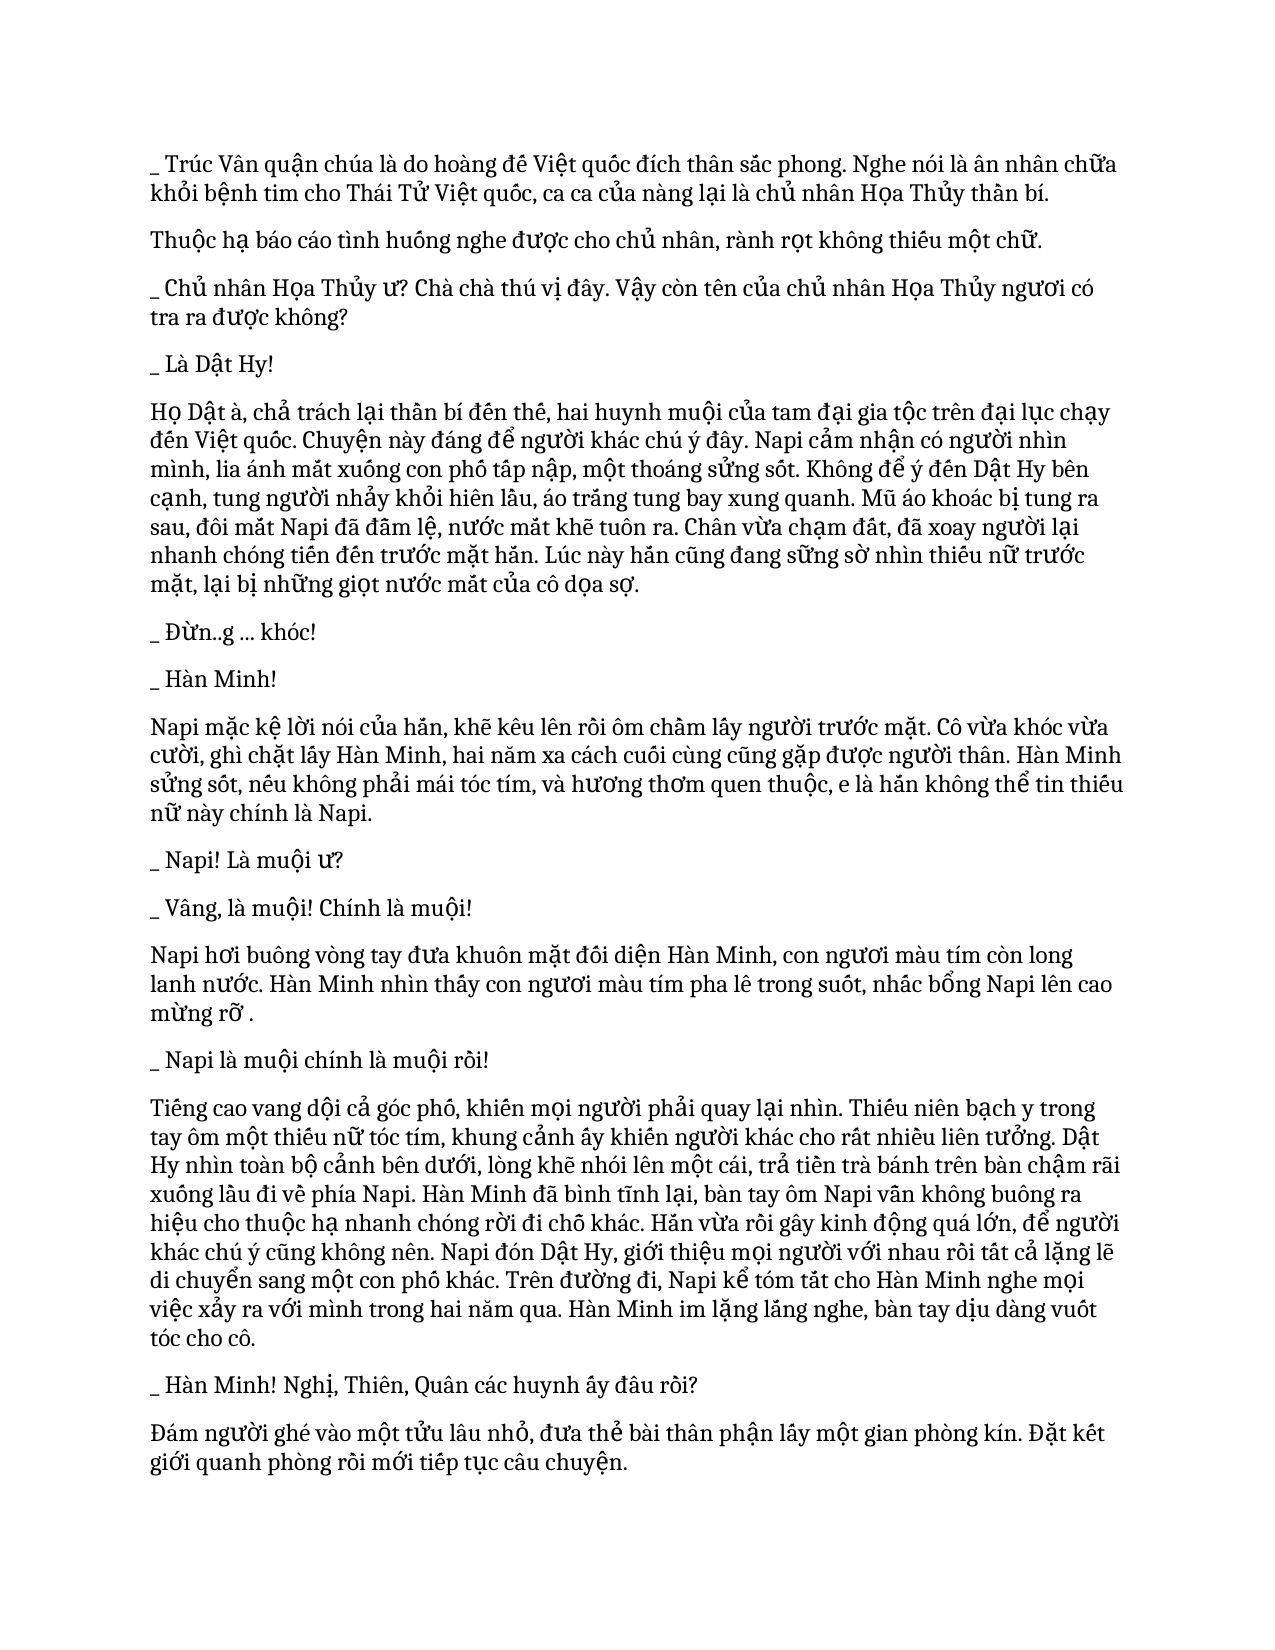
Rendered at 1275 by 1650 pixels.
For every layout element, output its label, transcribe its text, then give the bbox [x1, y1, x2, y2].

text Đám người ghé vào một tửu lâu nhỏ, đưa thẻ bài thân phận lấy một gian phòng kín. Đặt kết giới quanh phòng rồi mới tiếp tục câu chuyện. [150, 1419, 1125, 1476]
text _ Napi! Là muội ư? [150, 846, 1125, 875]
text Napi mặc kệ lời nói của hắn, khẽ kêu lên rồi ôm chầm lấy người trước mặt. Cô vừa khóc vừa cười, ghì chặt lấy Hàn Minh, hai năm xa cách cuối cùng cũng gặp được người thân. Hàn Minh sửng sốt, nếu không phải mái tóc tím, và hương thơm quen thuộc, e là hắn không thể tin thiếu nữ này chính là Napi. [150, 712, 1125, 827]
text _ Hàn Minh! [150, 665, 1125, 694]
text _ Là Dật Hy! [150, 350, 1125, 379]
text Napi hơi buông vòng tay đưa khuôn mặt đối diện Hàn Minh, con ngươi màu tím còn long lanh nước. Hàn Minh nhìn thấy con ngươi màu tím pha lê trong suốt, nhấc bổng Napi lên cao mừng rỡ . [150, 941, 1125, 1027]
text Thuộc hạ báo cáo tình huống nghe được cho chủ nhân, rành rọt không thiếu một chữ. [150, 226, 1125, 255]
text _ Chủ nhân Họa Thủy ư? Chà chà thú vị đây. Vậy còn tên của chủ nhân Họa Thủy ngươi có tra ra được không? [150, 274, 1125, 331]
text Họ Dật à, chả trách lại thần bí đến thế, hai huynh muội của tam đại gia tộc trên đại lục chạy đến Việt quốc. Chuyện này đáng để người khác chú ý đây. Napi cảm nhận có người nhìn mình, lia ánh mắt xuống con phố tấp nập, một thoáng sửng sốt. Không để ý đến Dật Hy bên cạnh, tung người nhảy khỏi hiên lầu, áo trắng tung bay xung quanh. Mũ áo khoác bị tung ra sau, đôi mắt Napi đã đẫm lệ, nước mắt khẽ tuôn ra. Chân vừa chạm đất, đã xoay người lại nhanh chóng tiến đến trước mặt hắn. Lúc này hắn cũng đang sững sờ nhìn thiếu nữ trước mặt, lại bị những giọt nước mắt của cô dọa sợ. [150, 397, 1125, 599]
text _ Vâng, là muội! Chính là muội! [150, 894, 1125, 922]
text _ Trúc Vân quận chúa là do hoàng đế Việt quốc đích thân sắc phong. Nghe nói là ân nhân chữa khỏi bệnh tim cho Thái Tử Việt quốc, ca ca của nàng lại là chủ nhân Họa Thủy thần bí. [150, 150, 1125, 207]
text _ Hàn Minh! Nghị, Thiên, Quân các huynh ấy đâu rồi? [150, 1371, 1125, 1400]
text _ Napi là muội chính là muội rồi! [150, 1046, 1125, 1075]
text _ Đừn..g ... khóc! [150, 617, 1125, 646]
text Tiếng cao vang dội cả góc phố, khiến mọi người phải quay lại nhìn. Thiếu niên bạch y trong tay ôm một thiếu nữ tóc tím, khung cảnh ấy khiến người khác cho rất nhiều liên tưởng. Dật Hy nhìn toàn bộ cảnh bên dưới, lòng khẽ nhói lên một cái, trả tiền trà bánh trên bàn chậm rãi xuống lầu đi về phía Napi. Hàn Minh đã bình tĩnh lại, bàn tay ôm Napi vẫn không buông ra hiệu cho thuộc hạ nhanh chóng rời đi chỗ khác. Hắn vừa rồi gây kinh động quá lớn, để người khác chú ý cũng không nên. Napi đón Dật Hy, giới thiệu mọi người với nhau rồi tất cả lặng lẽ di chuyển sang một con phố khác. Trên đường đi, Napi kể tóm tắt cho Hàn Minh nghe mọi việc xảy ra với mình trong hai năm qua. Hàn Minh im lặng lắng nghe, bàn tay dịu dàng vuốt tóc cho cô. [150, 1094, 1125, 1352]
